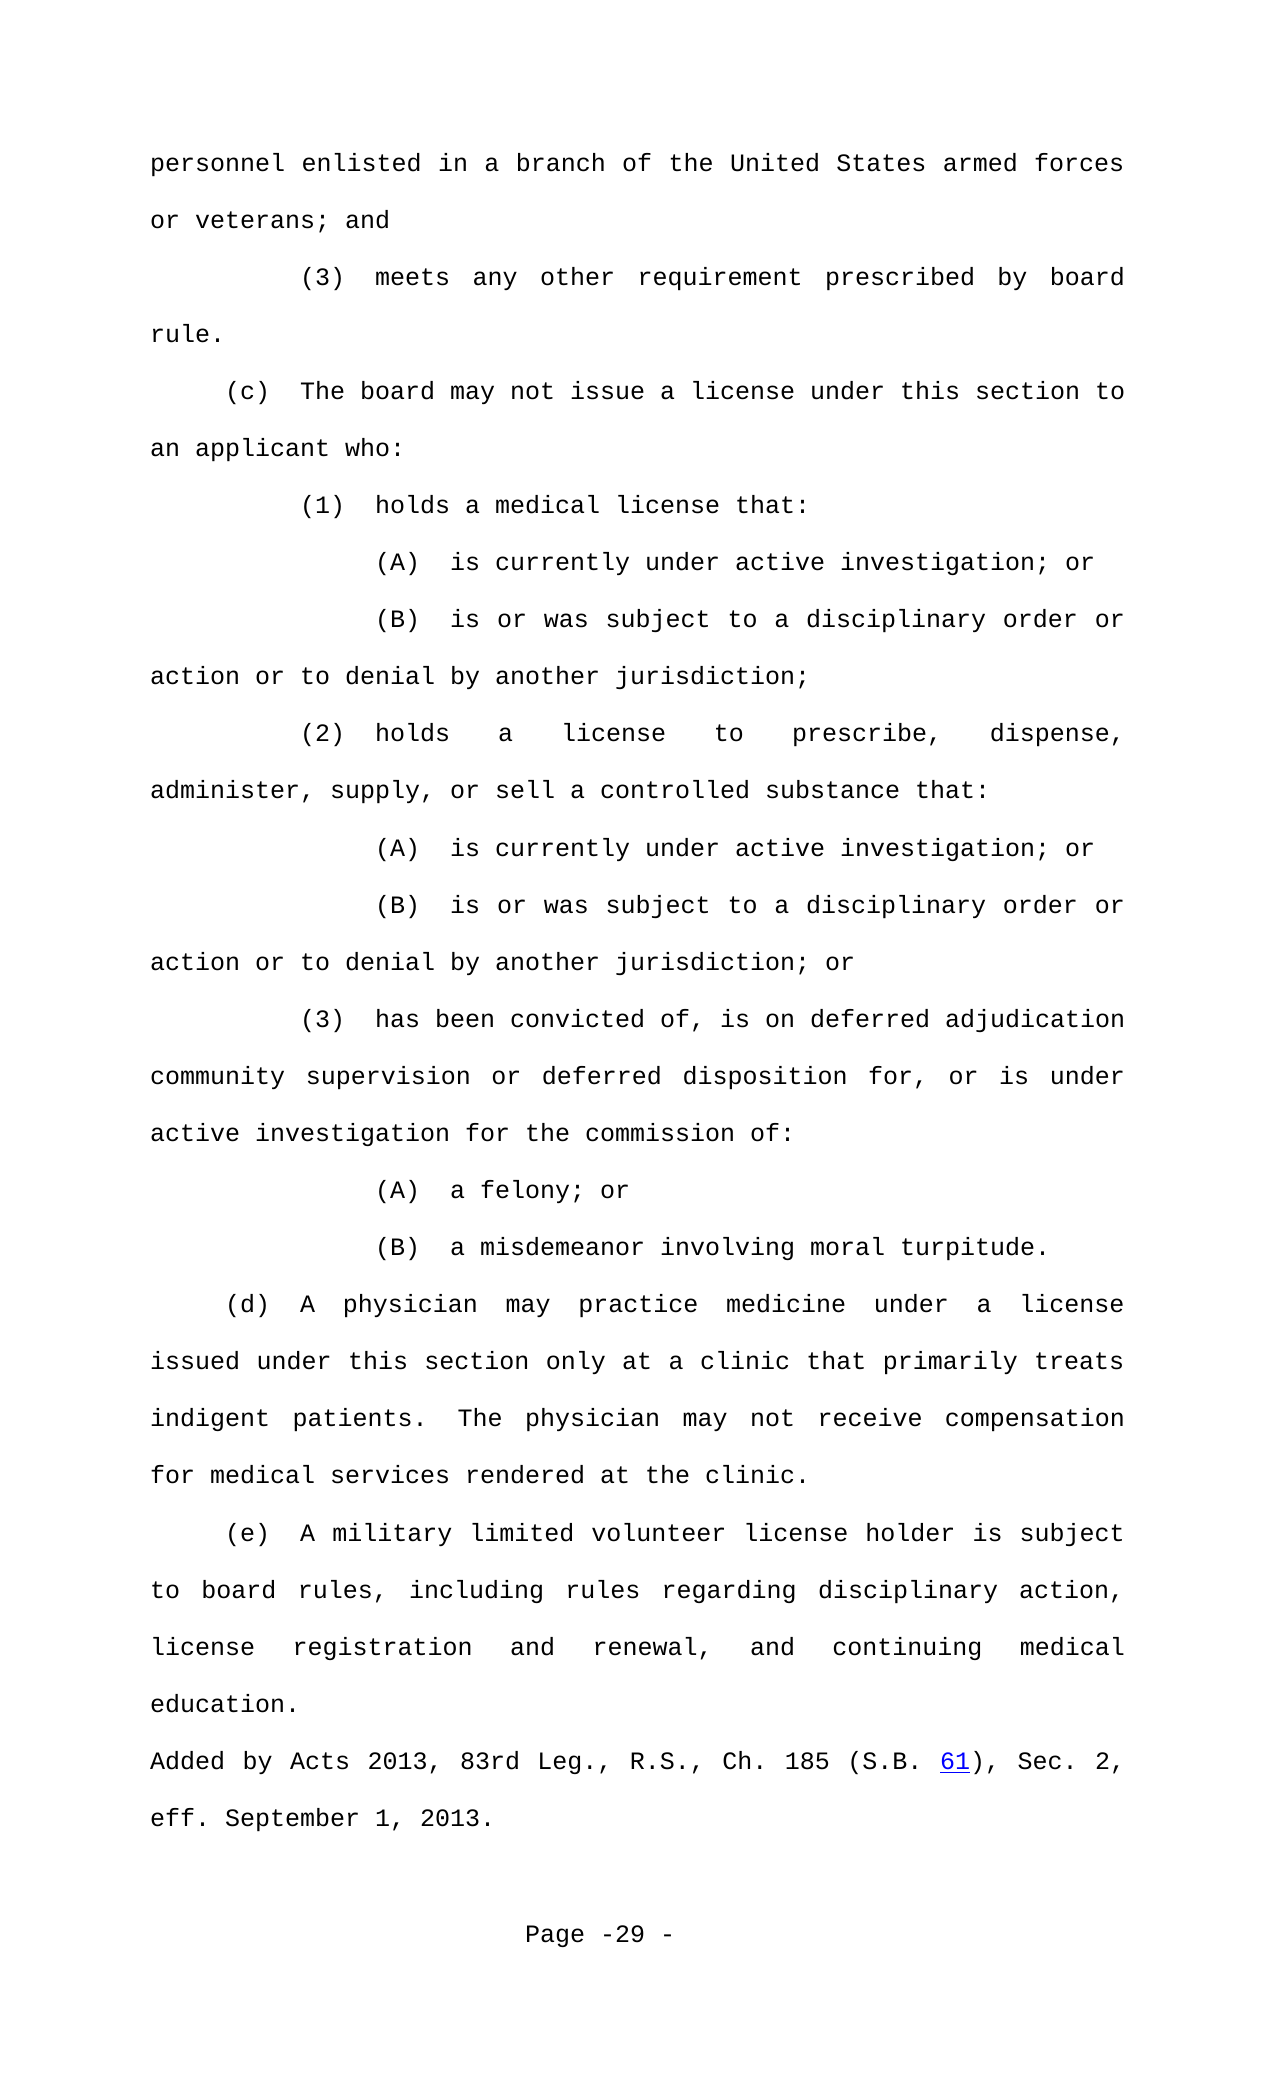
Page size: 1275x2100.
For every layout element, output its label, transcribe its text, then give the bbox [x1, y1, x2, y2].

text (B) a misdemeanor involving moral turpitude. [150, 1234, 1125, 1263]
text (2) is or was authorized as a physician to treat personnel enlisted in a branch of the United States armed forces or veterans; and [150, 150, 1125, 236]
text (B) is or was subject to a disciplinary order or action or to denial by another jurisdiction; or [150, 892, 1125, 978]
text (A) is currently under active investigation; or [150, 835, 1125, 863]
text (A) a felony; or [150, 1177, 1125, 1206]
text (e) A military limited volunteer license holder is subject to board rules, including rules regarding disciplinary action, license registration and renewal, and continuing medical education. [150, 1520, 1125, 1720]
text (c) The board may not issue a license under this section to an applicant who: [150, 378, 1125, 464]
text (A) is currently under active investigation; or [150, 549, 1125, 578]
text (d) A physician may practice medicine under a license issued under this section only at a clinic that primarily treats indigent patients. The physician may not receive compensation for medical services rendered at the clinic. [150, 1292, 1125, 1491]
text (2) holds a license to prescribe, dispense, administer, supply, or sell a controlled substance that: [150, 721, 1125, 806]
text (1) holds a medical license that: [150, 492, 1125, 521]
text (3) meets any other requirement prescribed by board rule. [150, 264, 1125, 350]
text Added by Acts 2013, 83rd Leg., R.S., Ch. 185 (S.B. 61), Sec. 2, eff. September 1, 2013. [150, 1748, 1125, 1834]
text (B) is or was subject to a disciplinary order or action or to denial by another jurisdiction; [150, 607, 1125, 692]
text (3) has been convicted of, is on deferred adjudication community supervision or deferred disposition for, or is under active investigation for the commission of: [150, 1006, 1125, 1149]
